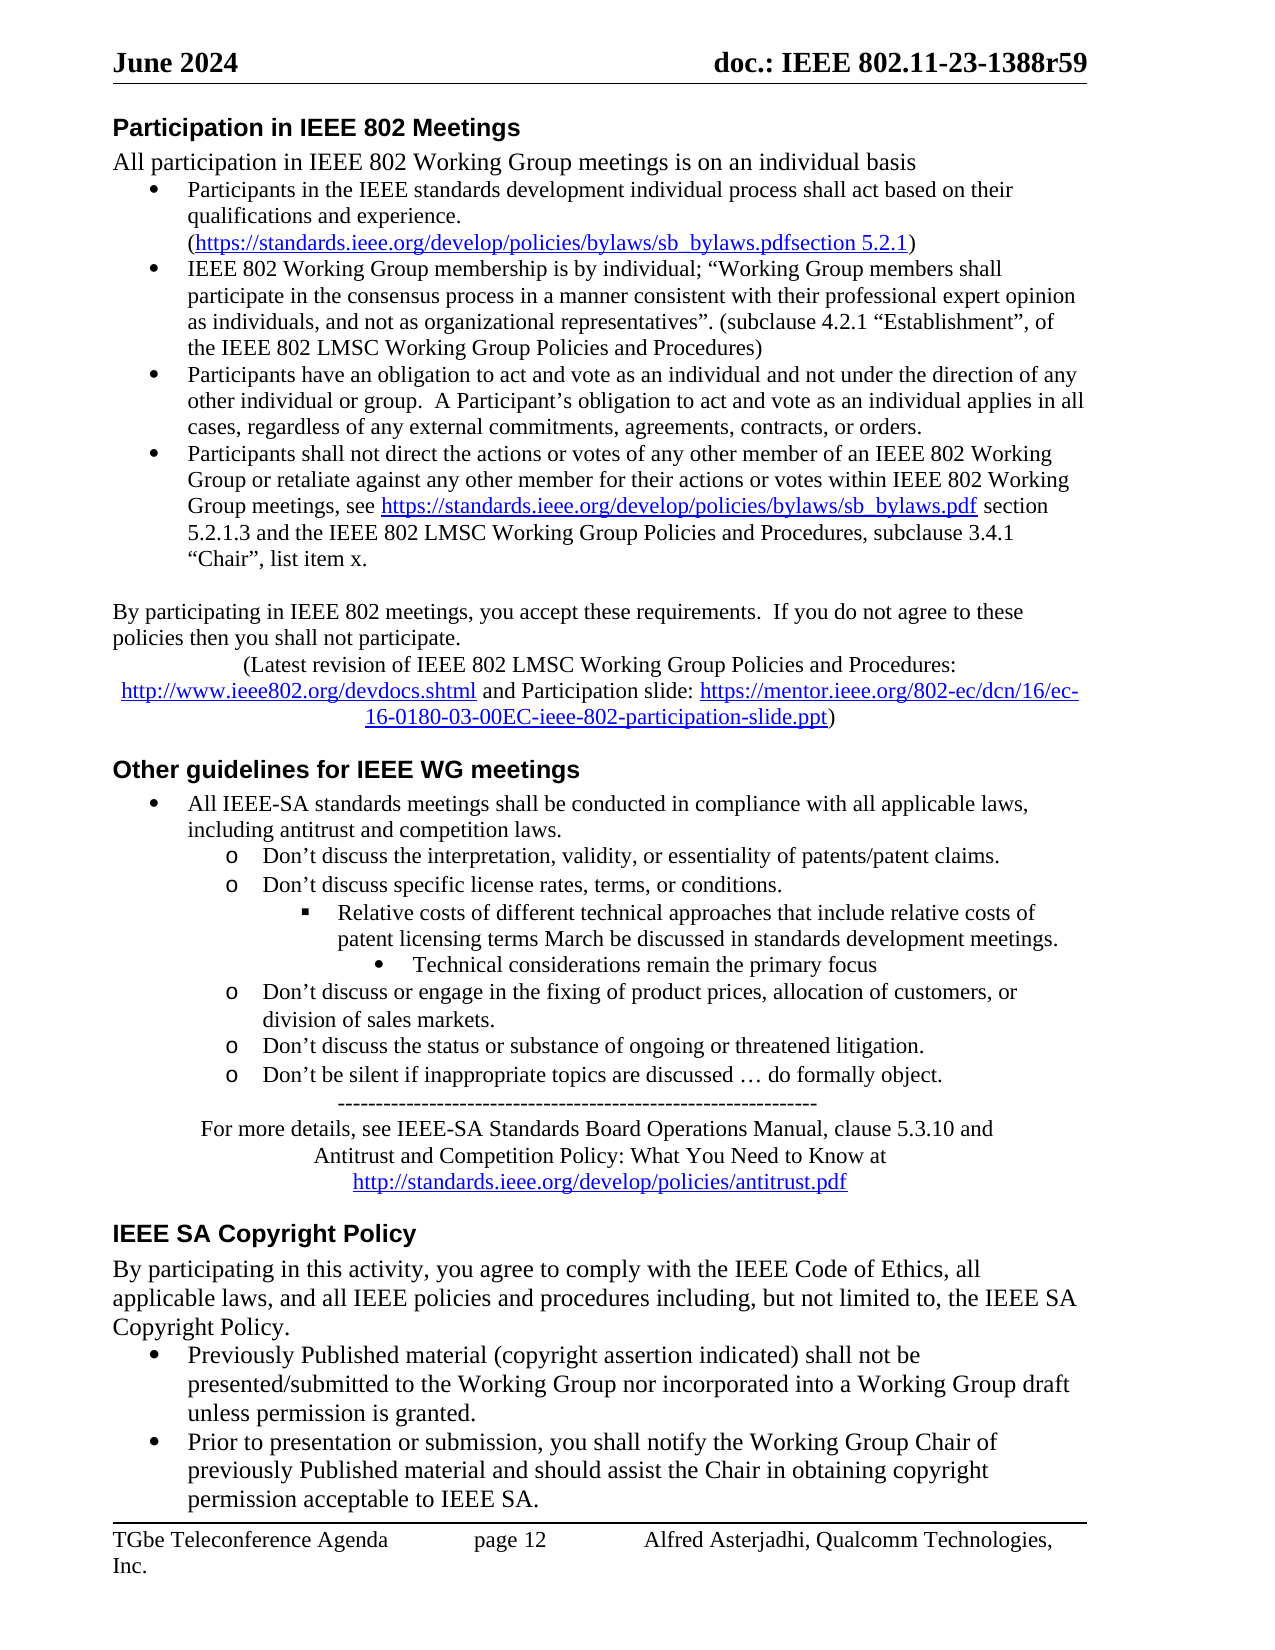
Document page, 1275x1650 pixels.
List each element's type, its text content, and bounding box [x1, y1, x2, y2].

text --------------------------------------------------------------- [262, 1089, 1087, 1115]
list Participants in the IEEE standards development individual process shall act based on their qualifications and experience. (https://standards.ieee.org/develop/policies/bylaws/sb_bylaws.pdfsection 5.2.1) [150, 176, 1087, 255]
list Technical considerations remain the primary focus [375, 952, 1087, 978]
subtitle IEEE SA Copyright Policy [112, 1219, 1087, 1248]
list Participants have an obligation to act and vote as an individual and not under the direction of any other individual or group. A Participant’s obligation to act and vote as an individual applies in all cases, regardless of any external commitments, agreements, contracts, or orders. [150, 361, 1087, 440]
list Relative costs of different technical approaches that include relative costs of patent licensing terms March be discussed in standards development meetings. [300, 899, 1087, 952]
list Participants shall not direct the actions or votes of any other member of an IEEE 802 Working Group or retaliate against any other member for their actions or votes within IEEE 802 Working Group meetings, see https://standards.ieee.org/develop/policies/bylaws/sb_bylaws.pdf section 5.2.1.3 and the IEEE 802 LMSC Working Group Policies and Procedures, subclause 3.4.1 “Chair”, list item x. [150, 440, 1087, 572]
subtitle Participation in IEEE 802 Meetings [112, 112, 1087, 141]
list Don’t be silent if inappropriate topics are discussed … do formally object. [225, 1061, 1087, 1089]
text By participating in this activity, you agree to comply with the IEEE Code of Ethics, all applicable laws, and all IEEE policies and procedures including, but not limited to, the IEEE SA Copyright Policy. [112, 1254, 1087, 1341]
list All IEEE-SA standards meetings shall be conducted in compliance with all applicable laws, including antitrust and competition laws. [150, 790, 1087, 842]
list Don’t discuss the status or substance of ongoing or threatened litigation. [225, 1032, 1087, 1061]
list IEEE 802 Working Group membership is by individual; “Working Group members shall participate in the consensus process in a manner consistent with their professional expert opinion as individuals, and not as organizational representatives”. (subclause 4.2.1 “Establishment”, of the IEEE 802 LMSC Working Group Policies and Procedures) [150, 255, 1087, 361]
text All participation in IEEE 802 Working Group meetings is on an individual basis [112, 147, 1087, 176]
list Don’t discuss the interpretation, validity, or essentiality of patents/patent claims. [225, 842, 1087, 871]
list Don’t discuss or engage in the fixing of product prices, allocation of customers, or division of sales markets. [225, 978, 1087, 1032]
list Don’t discuss specific license rates, terms, or conditions. [225, 871, 1087, 899]
text (Latest revision of IEEE 802 LMSC Working Group Policies and Procedures: http://www.ieee802.org/devdocs.shtml and Participation slide: https://mentor.ieee.org/802-ec/dcn/16/ec-16-0180-03-00EC-ieee-802-participation-slide.ppt) [112, 651, 1087, 730]
text By participating in IEEE 802 meetings, you accept these requirements. If you do not agree to these policies then you shall not participate. [112, 598, 1087, 651]
list Previously Published material (copyright assertion indicated) shall not be presented/submitted to the Working Group nor incorporated into a Working Group draft unless permission is granted. [150, 1341, 1087, 1427]
subtitle Other guidelines for IEEE WG meetings [112, 755, 1087, 783]
list Prior to presentation or submission, you shall notify the Working Group Chair of previously Published material and should assist the Chair in obtaining copyright permission acceptable to IEEE SA. [150, 1427, 1087, 1513]
text For more details, see IEEE-SA Standards Board Operations Manual, clause 5.3.10 and Antitrust and Competition Policy: What You Need to Know at http://standards.ieee.org/develop/policies/antitrust.pdf [112, 1115, 1087, 1194]
